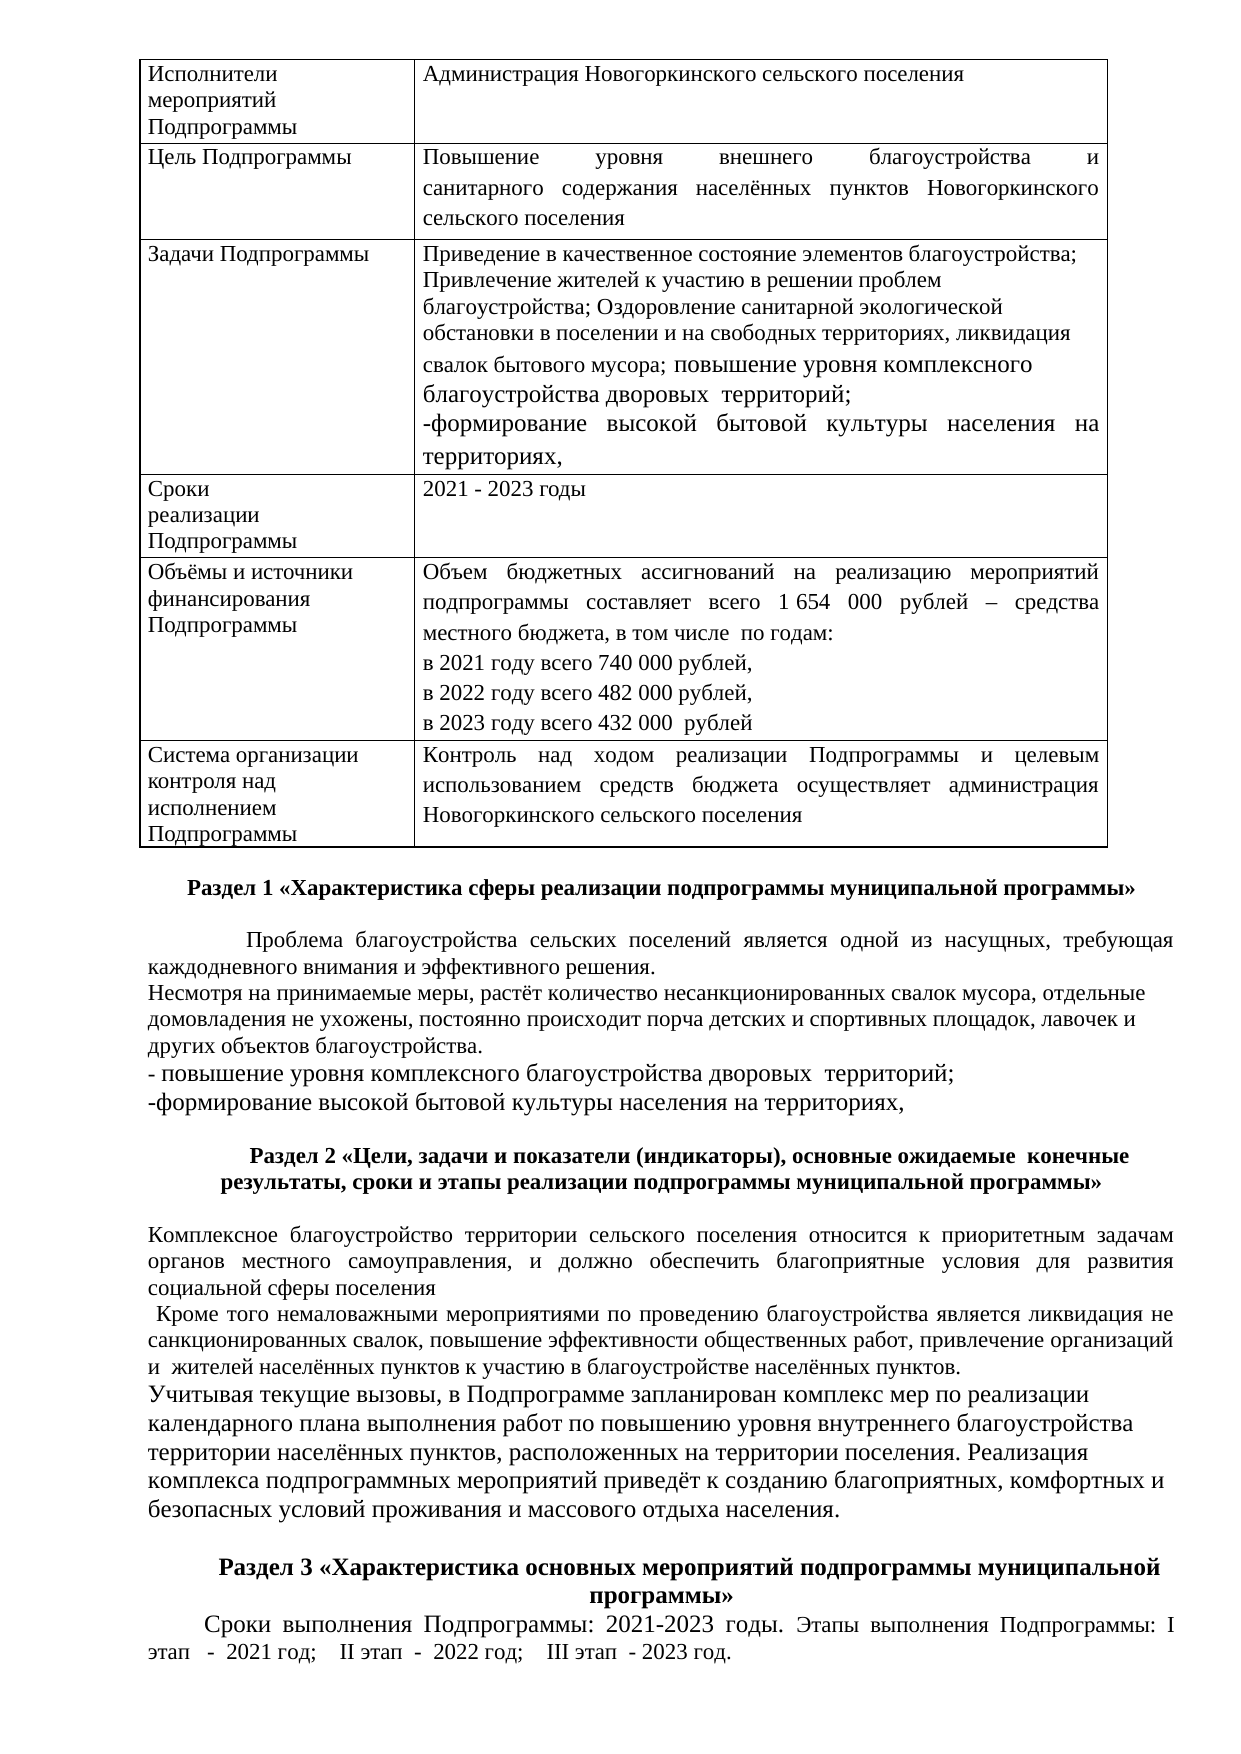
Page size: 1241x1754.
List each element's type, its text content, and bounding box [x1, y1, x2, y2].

table_cell Исполнители мероприятий Подпрограммы [141, 60, 414, 142]
text Раздел 3 «Характеристика основных мероприятий подпрограммы муниципальной программы» [148, 1552, 1175, 1609]
table_cell Приведение в качественное состояние элементов благоустройства; Привлечение жителей к участию в решении проблем благоустройства; Оздоровление санитарной экологической обстановки в поселении и на свободных территориях, ликвидация свалок бытового мусора; повышение уровня комплексного благоустройства дворовых территорий; -формирование высокой бытовой культуры населения на территориях, [415, 240, 1107, 474]
text Проблема благоустройства сельских поселений является одной из насущных, требующая каждодневного внимания и эффективного решения. [148, 926, 1175, 979]
text -формирование высокой бытовой культуры населения на территориях, [148, 1087, 1175, 1116]
text Сроки выполнения Подпрограммы: 2021-2023 годы. Этапы выполнения Подпрограммы: I этап - 2021 год; II этап - 2022 год; III этап - 2023 год. [148, 1609, 1175, 1664]
table_cell Система организации контроля над исполнением Подпрограммы [141, 741, 414, 846]
table_cell Цель Подпрограммы [141, 144, 414, 239]
table_cell Сроки реализации Подпрограммы [141, 475, 414, 557]
text Раздел 1 «Характеристика сферы реализации подпрограммы муниципальной программы» [148, 874, 1175, 900]
table_cell Задачи Подпрограммы [141, 240, 414, 474]
table_cell 2021 - 2023 годы [415, 475, 1107, 557]
text Учитывая текущие вызовы, в Подпрограмме запланирован комплекс мер по реализации календарного плана выполнения работ по повышению уровня внутреннего благоустройства территории населённых пунктов, расположенных на территории поселения. Реализация комплекса подпрограммных мероприятий приведёт к созданию благоприятных, комфортных и безопасных условий проживания и массового отдыха населения. [148, 1379, 1175, 1523]
table_cell Объем бюджетных ассигнований на реализацию мероприятий подпрограммы составляет всего 1 654 000 рублей – средства местного бюджета, в том числе по годам: в 2021 году всего 740 000 рублей, в 2022 году всего 482 000 рублей, в 2023 году всего 432 000 рублей [415, 558, 1107, 740]
table_cell Контроль над ходом реализации Подпрограммы и целевым использованием средств бюджета осуществляет администрация Новогоркинского сельского поселения [415, 741, 1107, 846]
text Раздел 2 «Цели, задачи и показатели (индикаторы), основные ожидаемые конечные результаты, сроки и этапы реализации подпрограммы муниципальной программы» [148, 1142, 1175, 1195]
text - повышение уровня комплексного благоустройства дворовых территорий; [148, 1058, 1175, 1087]
text Комплексное благоустройство территории сельского поселения относится к приоритетным задачам органов местного самоуправления, и должно обеспечить благоприятные условия для развития социальной сферы поселения [148, 1221, 1175, 1300]
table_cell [415, 60, 1107, 142]
text Кроме того немаловажными мероприятиями по проведению благоустройства является ликвидация не санкционированных свалок, повышение эффективности общественных работ, привлечение организаций и жителей населённых пунктов к участию в благоустройстве населённых пунктов. [148, 1300, 1175, 1379]
table_cell Объёмы и источники финансирования Подпрограммы [141, 558, 414, 740]
table_cell Повышение уровня внешнего благоустройства и санитарного содержания населённых пунктов Новогоркинского сельского поселения [415, 144, 1107, 239]
text Несмотря на принимаемые меры, растёт количество несанкционированных свалок мусора, отдельные домовладения не ухожены, постоянно происходит порча детских и спортивных площадок, лавочек и других объектов благоустройства. [148, 979, 1175, 1058]
